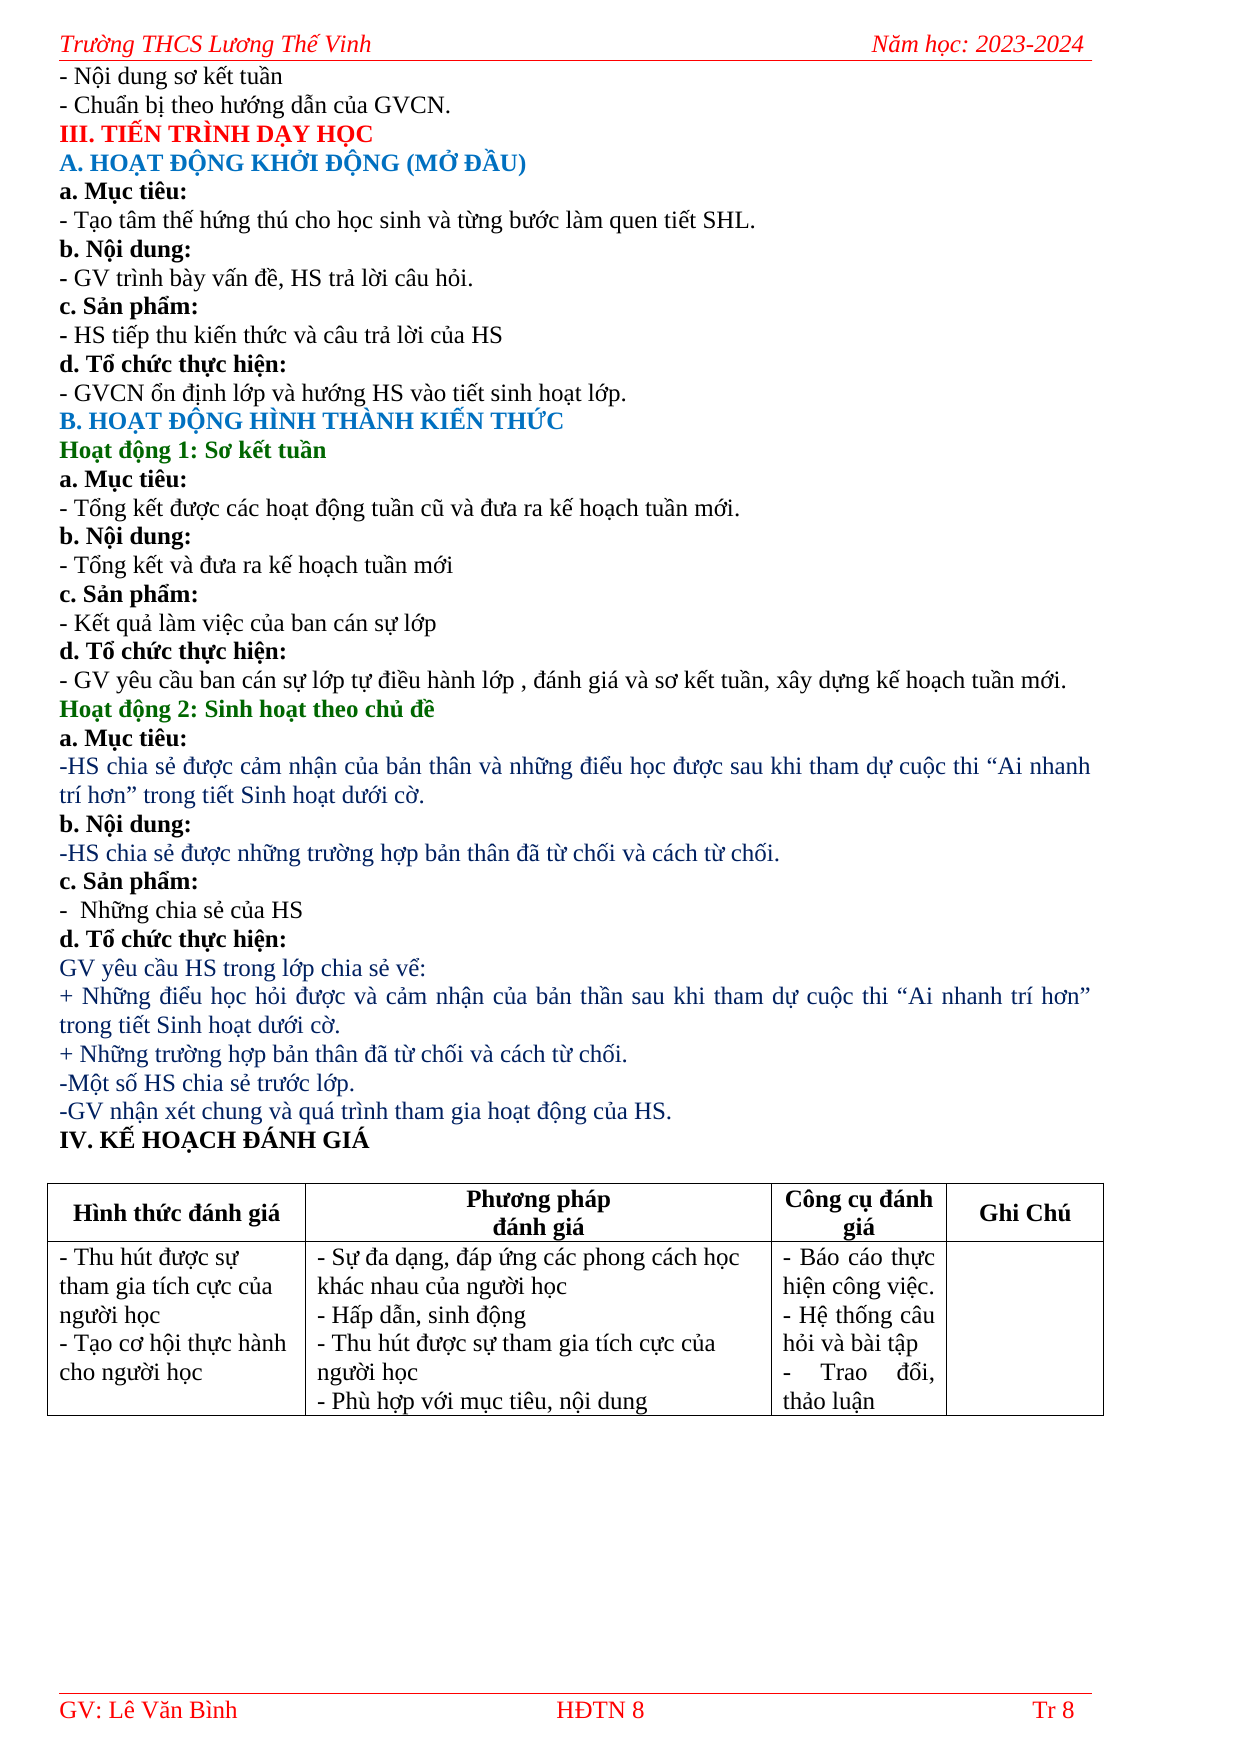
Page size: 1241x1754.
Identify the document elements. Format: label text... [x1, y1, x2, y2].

text - Kết quả làm việc của ban cán sự lớp [59, 608, 1092, 636]
text a. Mục tiêu: [59, 176, 1092, 205]
text d. Tổ chức thực hiện: [59, 349, 1092, 378]
text - Chuẩn bị theo hướng dẫn của GVCN. [59, 90, 1092, 119]
text d. Tổ chức thực hiện: [59, 924, 1092, 953]
table_cell - Sự đa dạng, đáp ứng các phong cách học khác nhau của người học - Hấp dẫn, sinh động - Thu hút được sự tham gia tích cực của người học - Phù hợp với mục tiêu, nội dung [306, 1242, 771, 1415]
table_cell [947, 1242, 1103, 1415]
text - Nội dung sơ kết tuần [59, 61, 1092, 90]
table_cell - Báo cáo thực hiện công việc. - Hệ thống câu hỏi và bài tập - Trao đổi, thảo luận [772, 1242, 946, 1415]
text III. TIẾN TRÌNH DẠY HỌC [59, 119, 1092, 148]
text d. Tổ chức thực hiện: [59, 636, 1092, 665]
text - GV yêu cầu ban cán sự lớp tự điều hành lớp , đánh giá và sơ kết tuần, xây dựng kế hoạch tuần mới. [59, 665, 1092, 694]
text - GV trình bày vấn đề, HS trả lời câu hỏi. [59, 263, 1092, 291]
table_header Công cụ đánh giá [772, 1184, 946, 1241]
text - HS tiếp thu kiến thức và câu trả lời của HS [59, 320, 1092, 349]
text IV. KẾ HOẠCH ĐÁNH GIÁ [59, 1125, 1092, 1154]
text a. Mục tiêu: [59, 464, 1092, 493]
text Hoạt động 2: Sinh hoạt theo chủ đề [59, 694, 1092, 723]
text b. Nội dung: [59, 809, 1092, 838]
text - Tổng kết được các hoạt động tuần cũ và đưa ra kế hoạch tuần mới. [59, 493, 1092, 521]
text -Một số HS chia sẻ trước lớp. [59, 1068, 1092, 1096]
table_header Hình thức đánh giá [48, 1184, 305, 1241]
text -GV nhận xét chung và quá trình tham gia hoạt động của HS. [59, 1096, 1092, 1125]
text b. Nội dung: [59, 521, 1092, 550]
text + Những điểu học hỏi được và cảm nhận của bản thần sau khi tham dự cuộc thi “Ai nhanh trí hơn” trong tiết Sinh hoạt dưới cờ. [59, 981, 1092, 1039]
text - Tổng kết và đưa ra kế hoạch tuần mới [59, 550, 1092, 579]
text b. Nội dung: [59, 234, 1092, 263]
text -HS chia sẻ được những trường hợp bản thân đã từ chối và cách từ chối. [59, 838, 1092, 866]
table_cell - Thu hút được sự tham gia tích cực của người học - Tạo cơ hội thực hành cho người học [48, 1242, 305, 1415]
text - Tạo tâm thế hứng thú cho học sinh và từng bước làm quen tiết SHL. [59, 205, 1092, 234]
text A. HOẠT ĐỘNG KHỞI ĐỘNG (MỞ ĐẦU) [59, 148, 1092, 176]
text B. HOẠT ĐỘNG HÌNH THÀNH KIẾN THỨC [59, 406, 1092, 435]
text c. Sản phẩm: [59, 866, 1092, 895]
text a. Mục tiêu: [59, 723, 1092, 751]
text Hoạt động 1: Sơ kết tuần [59, 435, 1092, 464]
text - GVCN ổn định lớp và hướng HS vào tiết sinh hoạt lớp. [59, 378, 1092, 406]
table_header Ghi Chú [947, 1184, 1103, 1241]
text + Những trường hợp bản thân đã từ chối và cách từ chối. [59, 1039, 1092, 1068]
text c. Sản phẩm: [59, 291, 1092, 320]
text GV yêu cầu HS trong lớp chia sẻ vể: [59, 953, 1092, 981]
text c. Sản phẩm: [59, 579, 1092, 608]
text - Những chia sẻ của HS [59, 895, 1092, 924]
text -HS chia sẻ được cảm nhận của bản thân và những điểu học được sau khi tham dự cuộc thi “Ai nhanh trí hơn” trong tiết Sinh hoạt dưới cờ. [59, 751, 1092, 809]
table_header Phương pháp đánh giá [306, 1184, 771, 1241]
